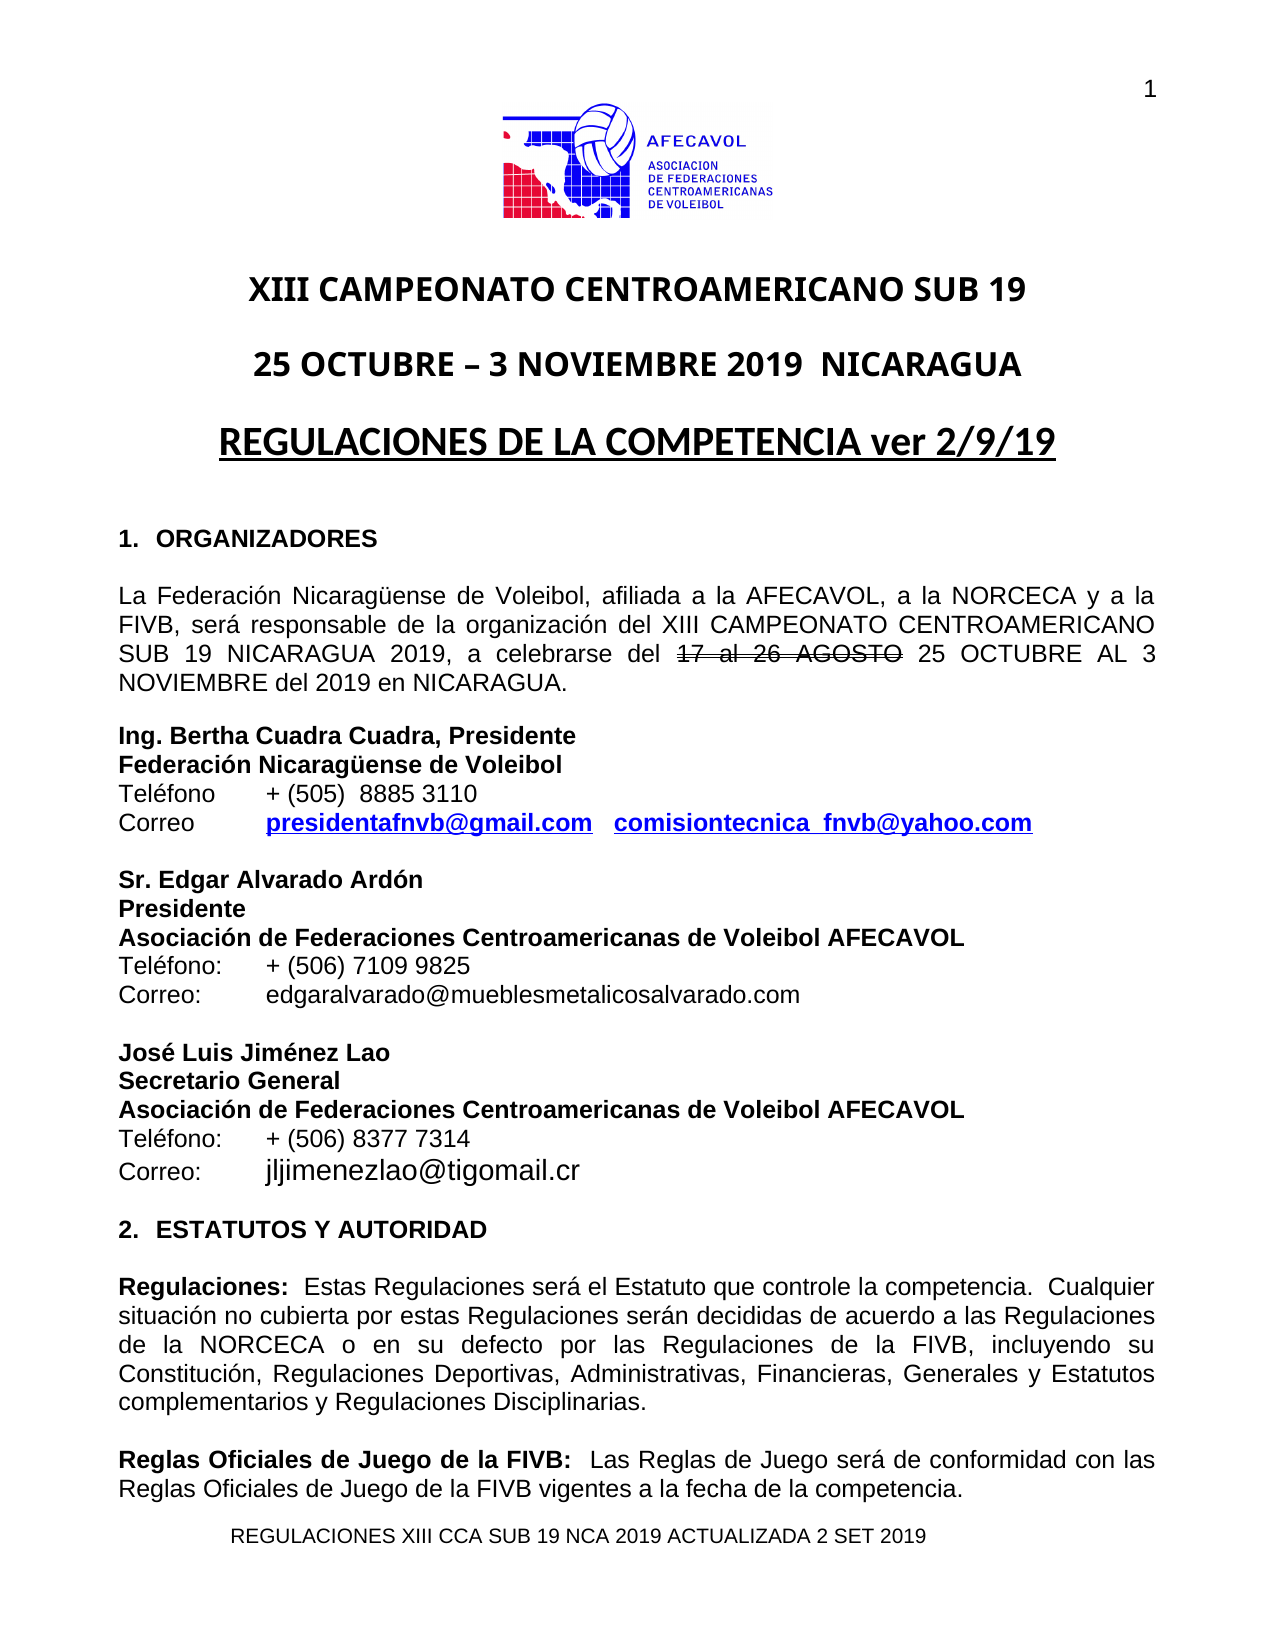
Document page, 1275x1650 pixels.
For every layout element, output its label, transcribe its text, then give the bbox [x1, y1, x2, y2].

list Reglas Oficiales de Juego de la FIVB: Las Reglas de Juego será de conformidad con las Reglas Oficiales de Juego de la FIVB vigentes a la fecha de la competencia. [118, 1445, 1157, 1502]
text Secretario General [118, 1066, 1232, 1095]
picture [501, 102, 774, 220]
text Teléfono + (505) 8885 3110 [118, 779, 1232, 807]
text Asociación de Federaciones Centroamericanas de Voleibol AFECAVOL [118, 1095, 1232, 1124]
list ESTATUTOS Y AUTORIDAD [118, 1215, 1157, 1243]
text Correo: jljimenezlao@tigomail.cr [118, 1152, 1269, 1186]
text 25 OCTUBRE – 3 NOVIEMBRE 2019 NICARAGUA [118, 340, 1157, 386]
text Correo presidentafnvb@gmail.com comisiontecnica_fnvb@yahoo.com [118, 807, 1232, 836]
text Teléfono: + (506) 7109 9825 [118, 951, 1232, 980]
text XIII CAMPEONATO CENTROAMERICANO SUB 19 [118, 266, 1157, 311]
text Correo: edgaralvarado@mueblesmetalicosalvarado.com [118, 980, 1269, 1009]
text Teléfono: + (506) 8377 7314 [118, 1124, 1232, 1152]
text Asociación de Federaciones Centroamericanas de Voleibol AFECAVOL [118, 922, 1232, 951]
text Presidente [118, 894, 1232, 922]
text José Luis Jiménez Lao [118, 1037, 1232, 1066]
text Federación Nicaragüense de Voleibol [118, 750, 1232, 779]
list ORGANIZADORES [118, 524, 1157, 552]
text Sr. Edgar Alvarado Ardón [118, 865, 1232, 894]
title La Federación Nicaragüense de Voleibol, afiliada a la AFECAVOL, a la NORCECA y a la FIVB, será responsable de la organización del XIII CAMPEONATO CENTROAMERICANO SUB 19 NICARAGUA 2019, a celebrarse del 17 al 26 AGOSTO 25 OCTUBRE AL 3 NOVIEMBRE del 2019 en NICARAGUA. [118, 581, 1157, 696]
list Regulaciones: Estas Regulaciones será el Estatuto que controle la competencia. Cualquier situación no cubierta por estas Regulaciones serán decididas de acuerdo a las Regulaciones de la NORCECA o en su defecto por las Regulaciones de la FIVB, incluyendo su Constitución, Regulaciones Deportivas, Administrativas, Financieras, Generales y Estatutos complementarios y Regulaciones Disciplinarias. [118, 1272, 1157, 1416]
subtitle Ing. Bertha Cuadra Cuadra, Presidente [118, 721, 1157, 750]
text REGULACIONES DE LA COMPETENCIA ver 2/9/19 [118, 415, 1157, 466]
